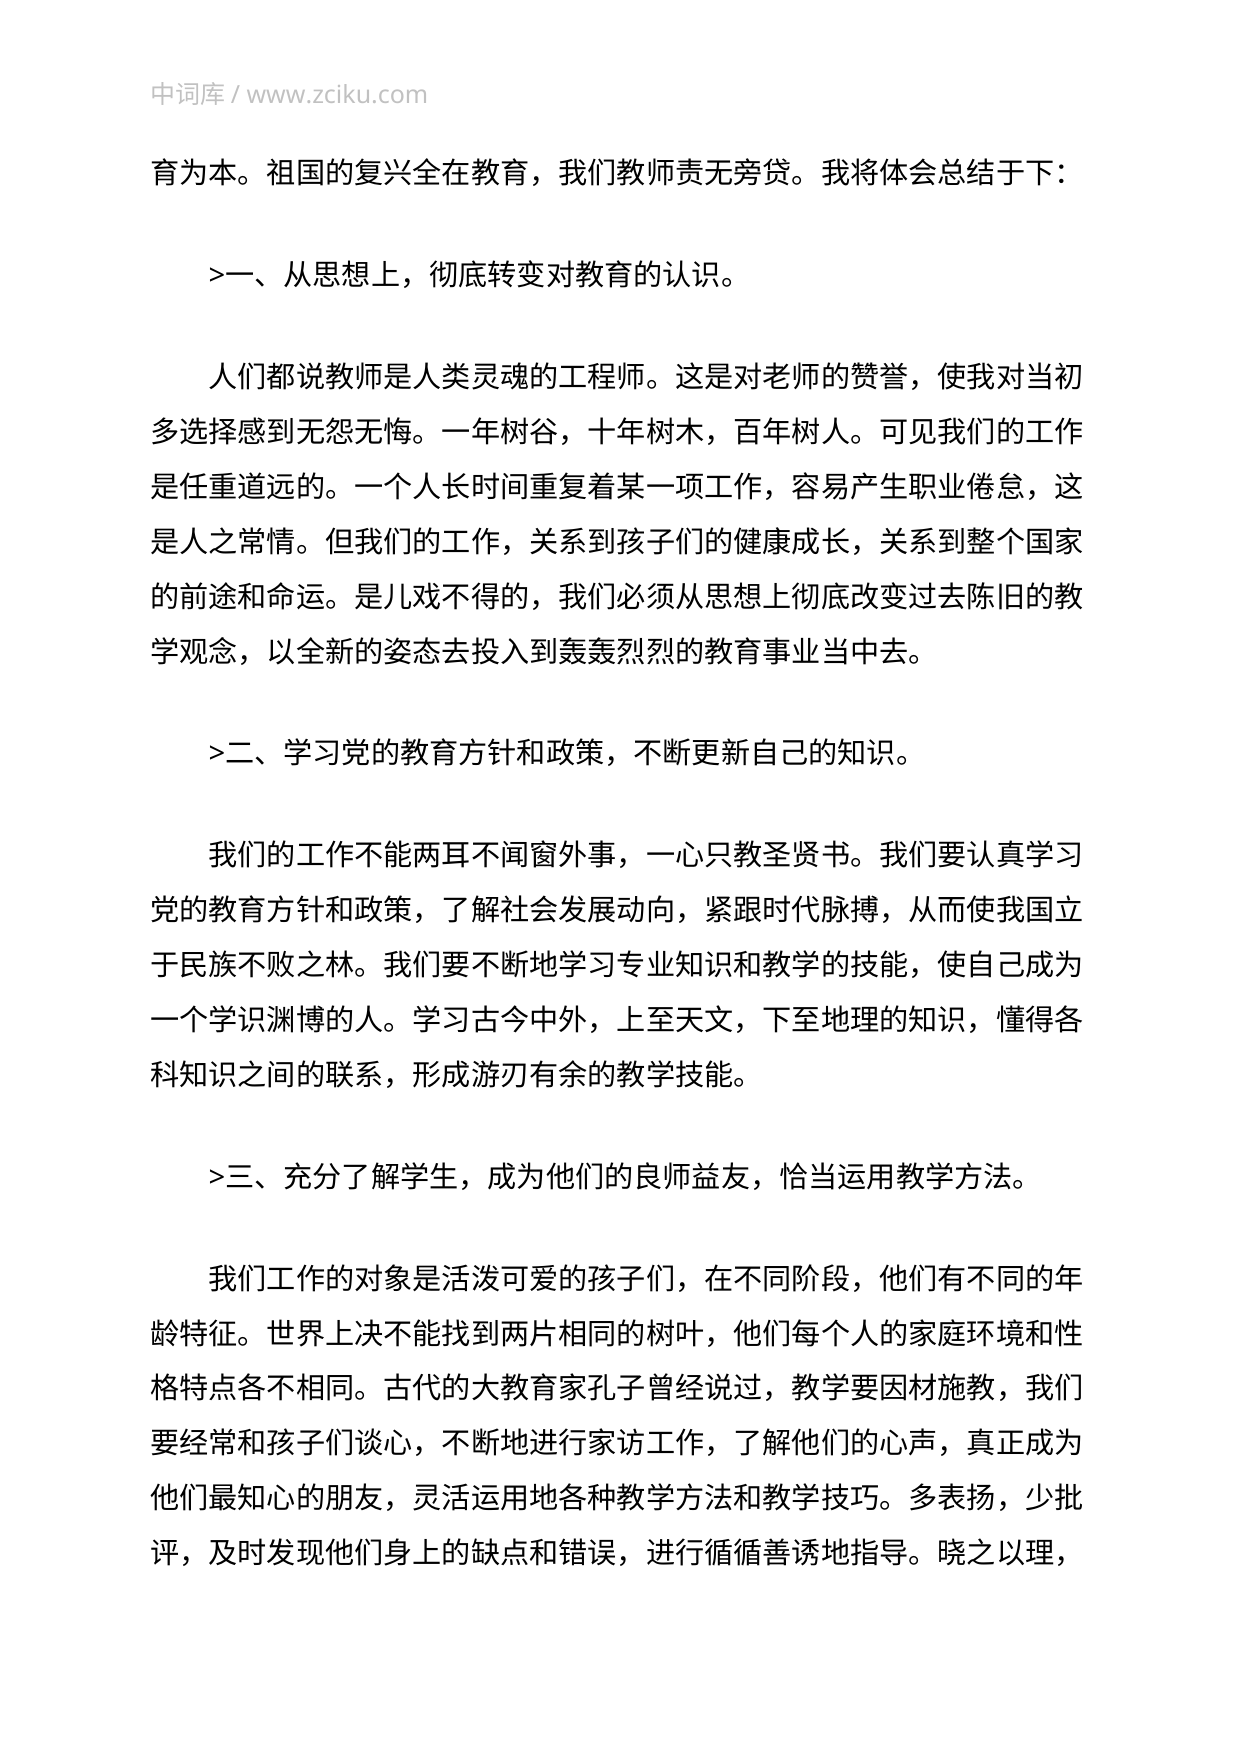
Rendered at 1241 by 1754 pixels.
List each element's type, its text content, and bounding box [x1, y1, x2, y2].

text >一、从思想上，彻底转变对教育的认识。 [150, 252, 1090, 294]
text 我们的工作不能两耳不闻窗外事，一心只教圣贤书。我们要认真学习党的教育方针和政策，了解社会发展动向，紧跟时代脉搏，从而使我国立于民族不败之林。我们要不断地学习专业知识和教学的技能，使自己成为一个学识渊博的人。学习古今中外，上至天文，下至地理的知识，懂得各科知识之间的联系，形成游刃有余的教学技能。 [150, 832, 1090, 1094]
text >二、学习党的教育方针和政策，不断更新自己的知识。 [150, 730, 1090, 772]
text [150, 150, 1090, 192]
text 人们都说教师是人类灵魂的工程师。这是对老师的赞誉，使我对当初多选择感到无怨无悔。一年树谷，十年树木，百年树人。可见我们的工作是任重道远的。一个人长时间重复着某一项工作，容易产生职业倦怠，这是人之常情。但我们的工作，关系到孩子们的健康成长，关系到整个国家的前途和命运。是儿戏不得的，我们必须从思想上彻底改变过去陈旧的教学观念，以全新的姿态去投入到轰轰烈烈的教育事业当中去。 [150, 354, 1090, 671]
text >三、充分了解学生，成为他们的良师益友，恰当运用教学方法。 [150, 1153, 1090, 1196]
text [150, 1255, 1090, 1572]
